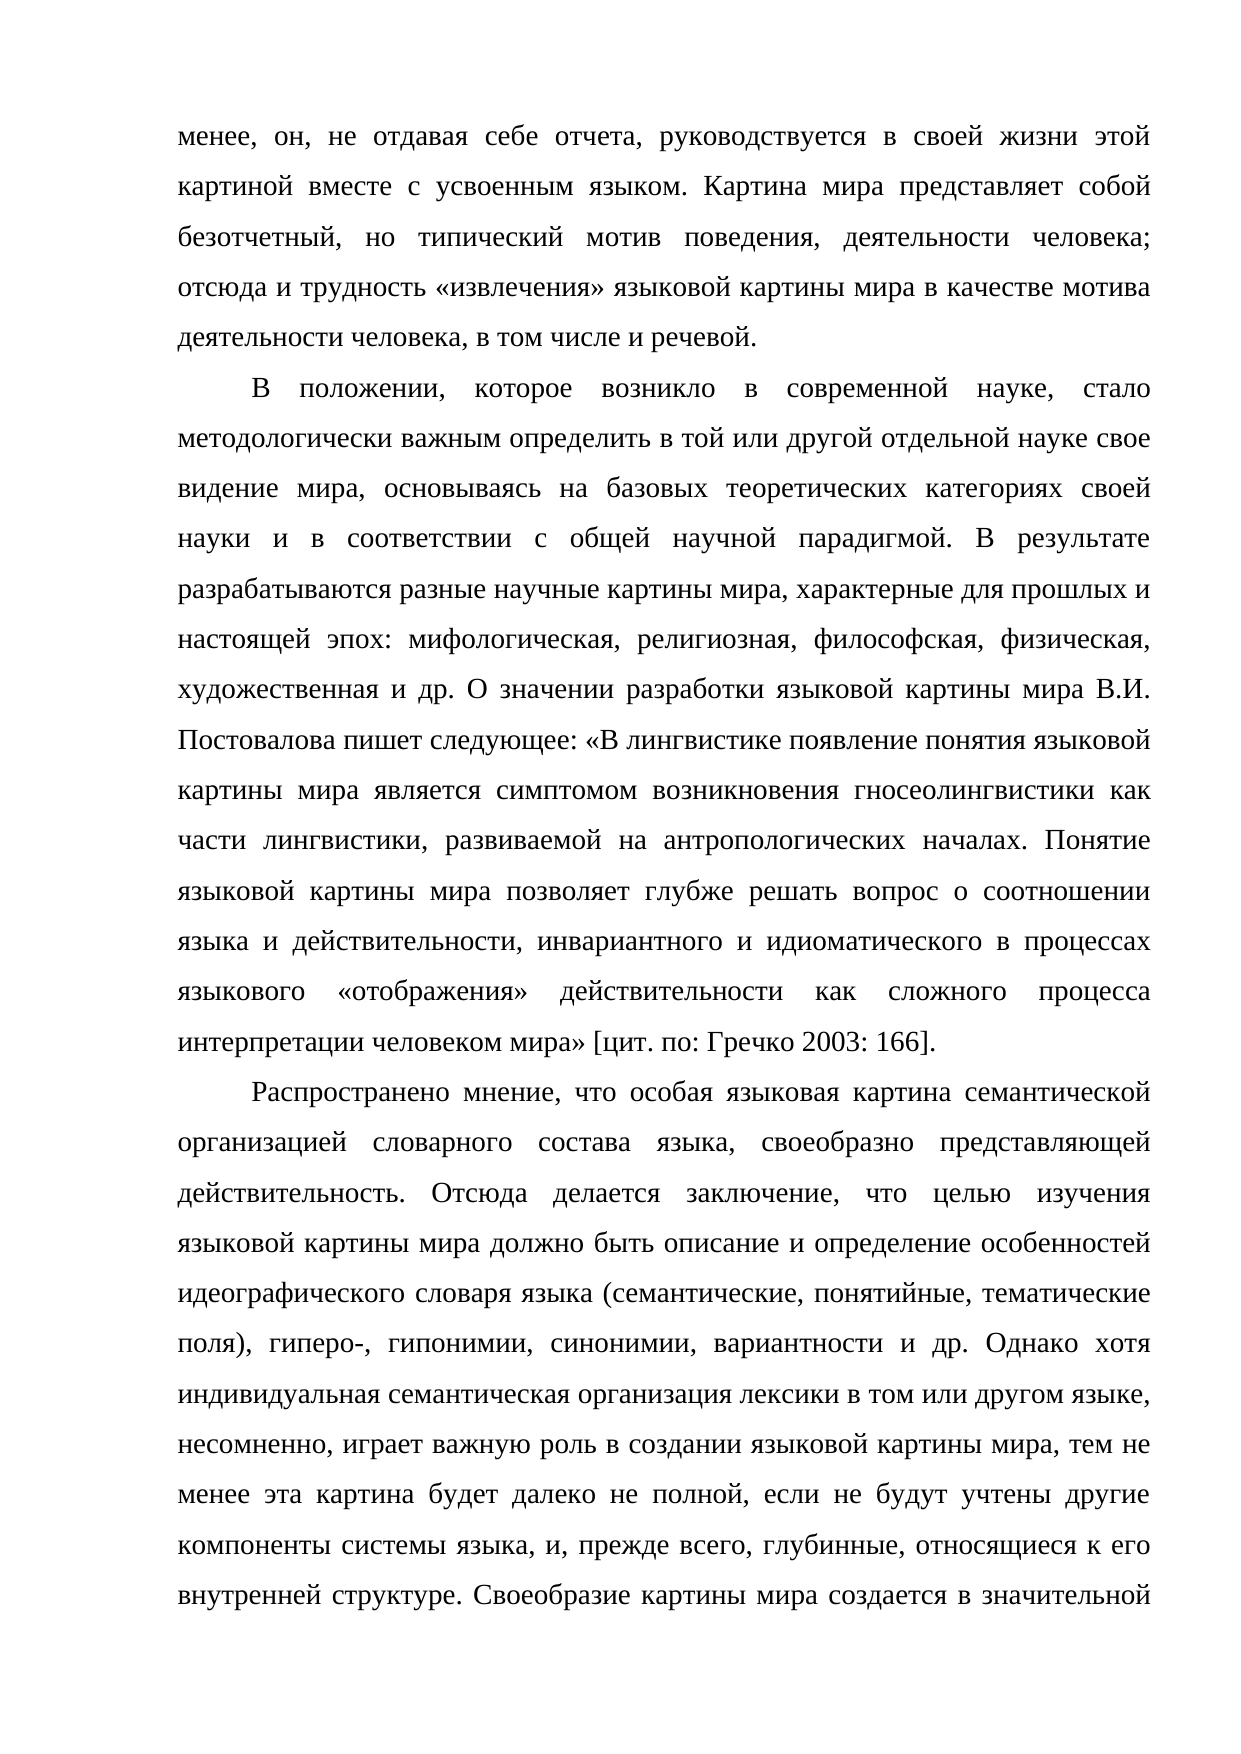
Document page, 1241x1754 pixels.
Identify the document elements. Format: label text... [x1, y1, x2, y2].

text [177, 1074, 1152, 1611]
text В положении, которое возникло в современной науке, стало методологически важным определить в той или другой отдельной науке свое видение мира, основываясь на базовых теоретических категориях своей науки и в соответствии с общей научной парадигмой. В результате разрабатываются разные научные картины мира, характерные для прошлых и настоящей эпох: мифологическая, религиозная, философская, физическая, художественная и др. О значении разработки языковой картины мира В.И. Постовалова пишет следующее: «В лингвистике появление понятия языковой картины мира является симптомом возникновения гносеолингвистики как части лингвистики, развиваемой на антропологических началах. Понятие языковой картины мира позволяет глубже решать вопрос о соотношении языка и действительности, инвариантного и идиоматического в процессах языкового «отображения» действительности как сложного процесса интерпретации человеком мира» [цит. по: Гречко 2003: 166]. [177, 370, 1152, 1057]
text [177, 118, 1152, 353]
